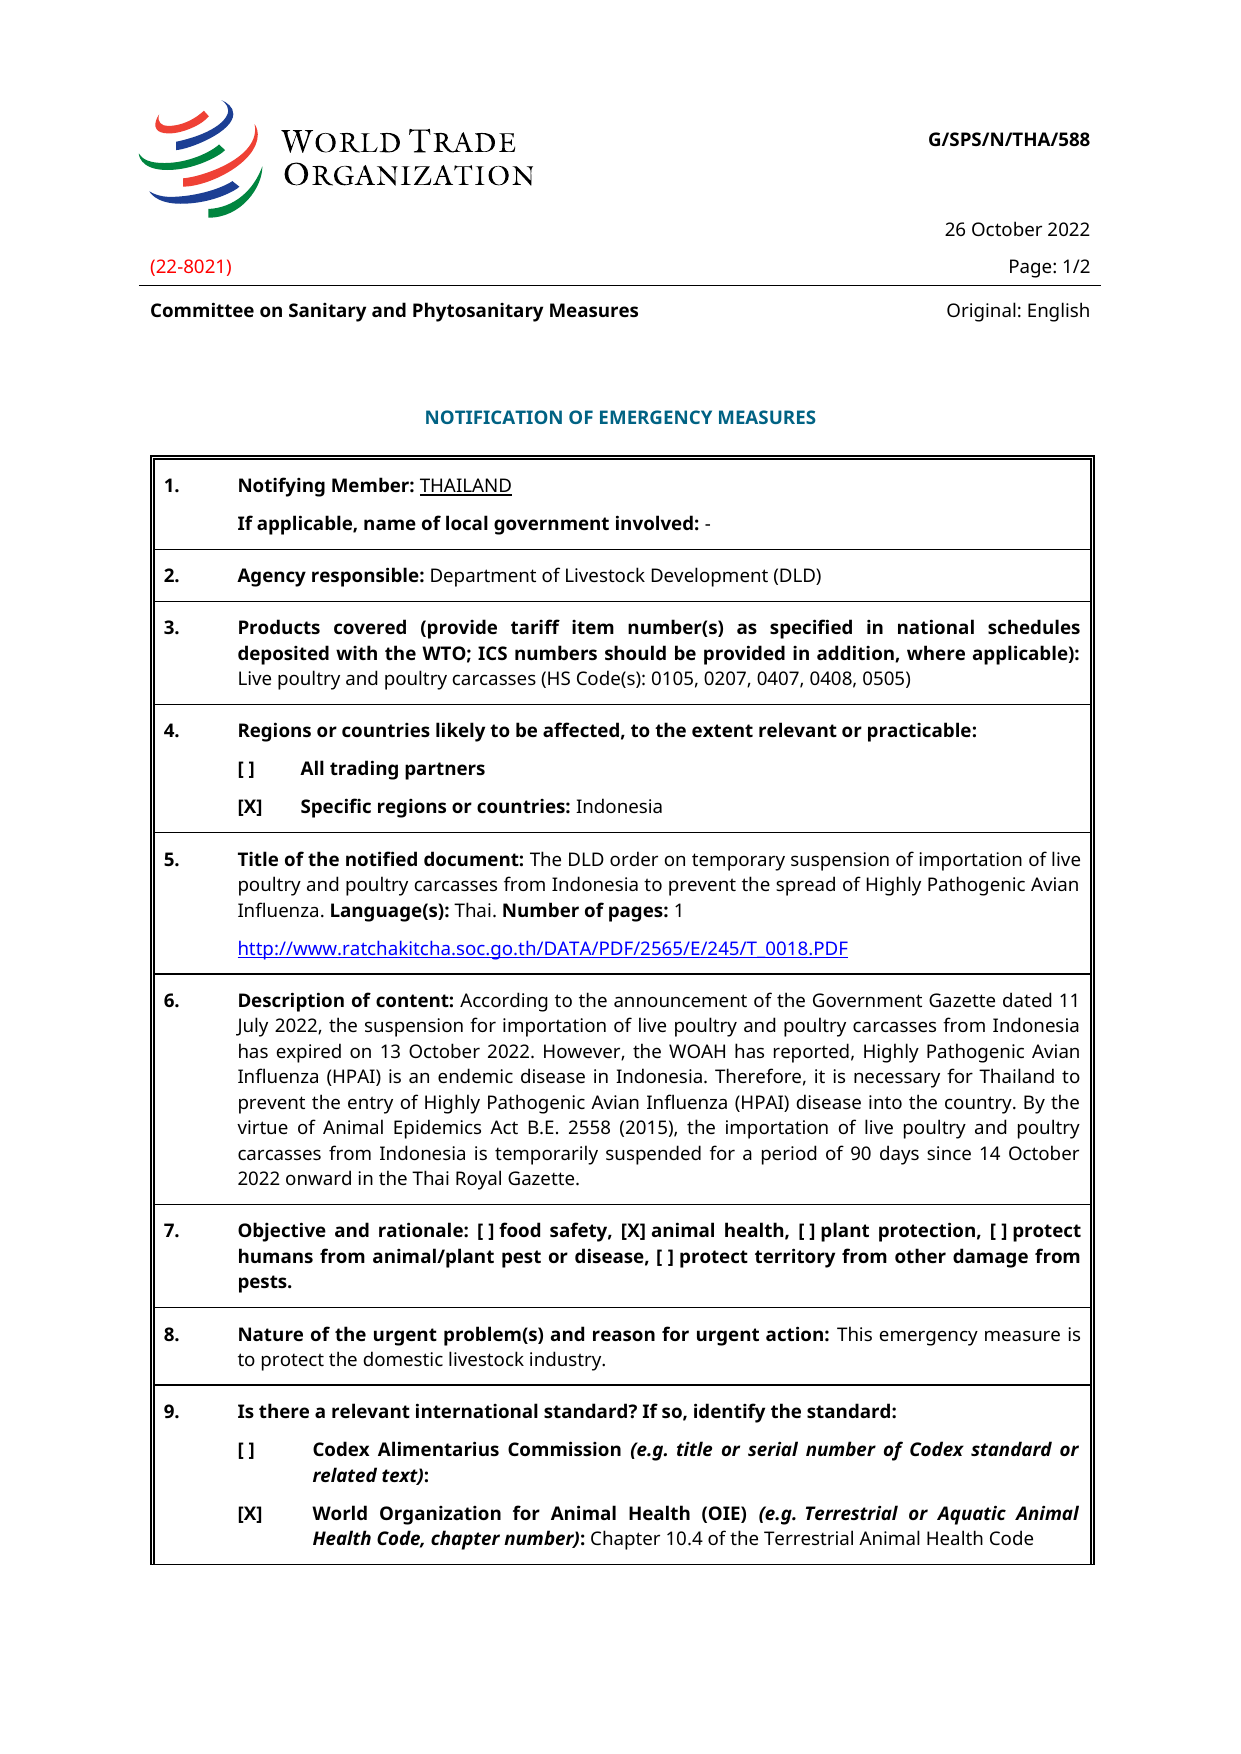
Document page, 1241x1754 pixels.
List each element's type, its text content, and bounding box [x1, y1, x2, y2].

table_cell Nature of the urgent problem(s) and reason for urgent action: This emergency measure is to protect the domestic livestock industry. [226, 1308, 1090, 1384]
table_cell Description of content: According to the announcement of the Government Gazette dated 11 July 2022, the suspension for importation of live poultry and poultry carcasses from Indonesia has expired on 13 October 2022. However, the WOAH has reported, Highly Pathogenic Avian Influenza (HPAI) is an endemic disease in Indonesia. Therefore, it is necessary for Thailand to prevent the entry of Highly Pathogenic Avian Influenza (HPAI) disease into the country. By the virtue of Animal Epidemics Act B.E. 2558 (2015), the importation of live poultry and poultry carcasses from Indonesia is temporarily suspended for a period of 90 days since 14 October 2022 onward in the Thai Royal Gazette. [226, 975, 1090, 1204]
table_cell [226, 1386, 1090, 1563]
table_header 1. [155, 460, 226, 548]
table_cell 6. [155, 975, 226, 1204]
table_cell 4. [155, 705, 226, 832]
table_cell 2. [155, 550, 226, 601]
table_cell Objective and rationale: [ ] food safety, [X] animal health, [ ] plant protection, [ ] protect humans from animal/plant pest or disease, [ ] protect territory from other damage from pests. [226, 1205, 1090, 1307]
table_cell 7. [155, 1205, 226, 1307]
table_cell Agency responsible: Department of Livestock Development (DLD) [226, 550, 1090, 601]
table_cell 9. [155, 1386, 226, 1563]
table_cell Title of the notified document: The DLD order on temporary suspension of importation of live poultry and poultry carcasses from Indonesia to prevent the spread of Highly Pathogenic Avian Influenza. Language(s): Thai. Number of pages: 1 http://www.ratchakitcha.soc.go.th/DATA/PDF/2565/E/245/T_0018.PDF [226, 833, 1090, 973]
table_header Notifying Member: THAILAND If applicable, name of local government involved: - [226, 460, 1090, 548]
table_cell 8. [155, 1308, 226, 1384]
table_cell Regions or countries likely to be affected, to the extent relevant or practicable: [ ] All trading partners [X] Specific regions or countries: Indonesia [226, 705, 1090, 832]
table_cell 5. [155, 833, 226, 973]
title NOTIFICATION OF EMERGENCY MEASURES [150, 405, 1090, 430]
table_cell Products covered (provide tariff item number(s) as specified in national schedules deposited with the WTO; ICS numbers should be provided in addition, where applicable): Live poultry and poultry carcasses (HS Code(s): 0105, 0207, 0407, 0408, 0505) [226, 602, 1090, 704]
table_cell 3. [155, 602, 226, 704]
